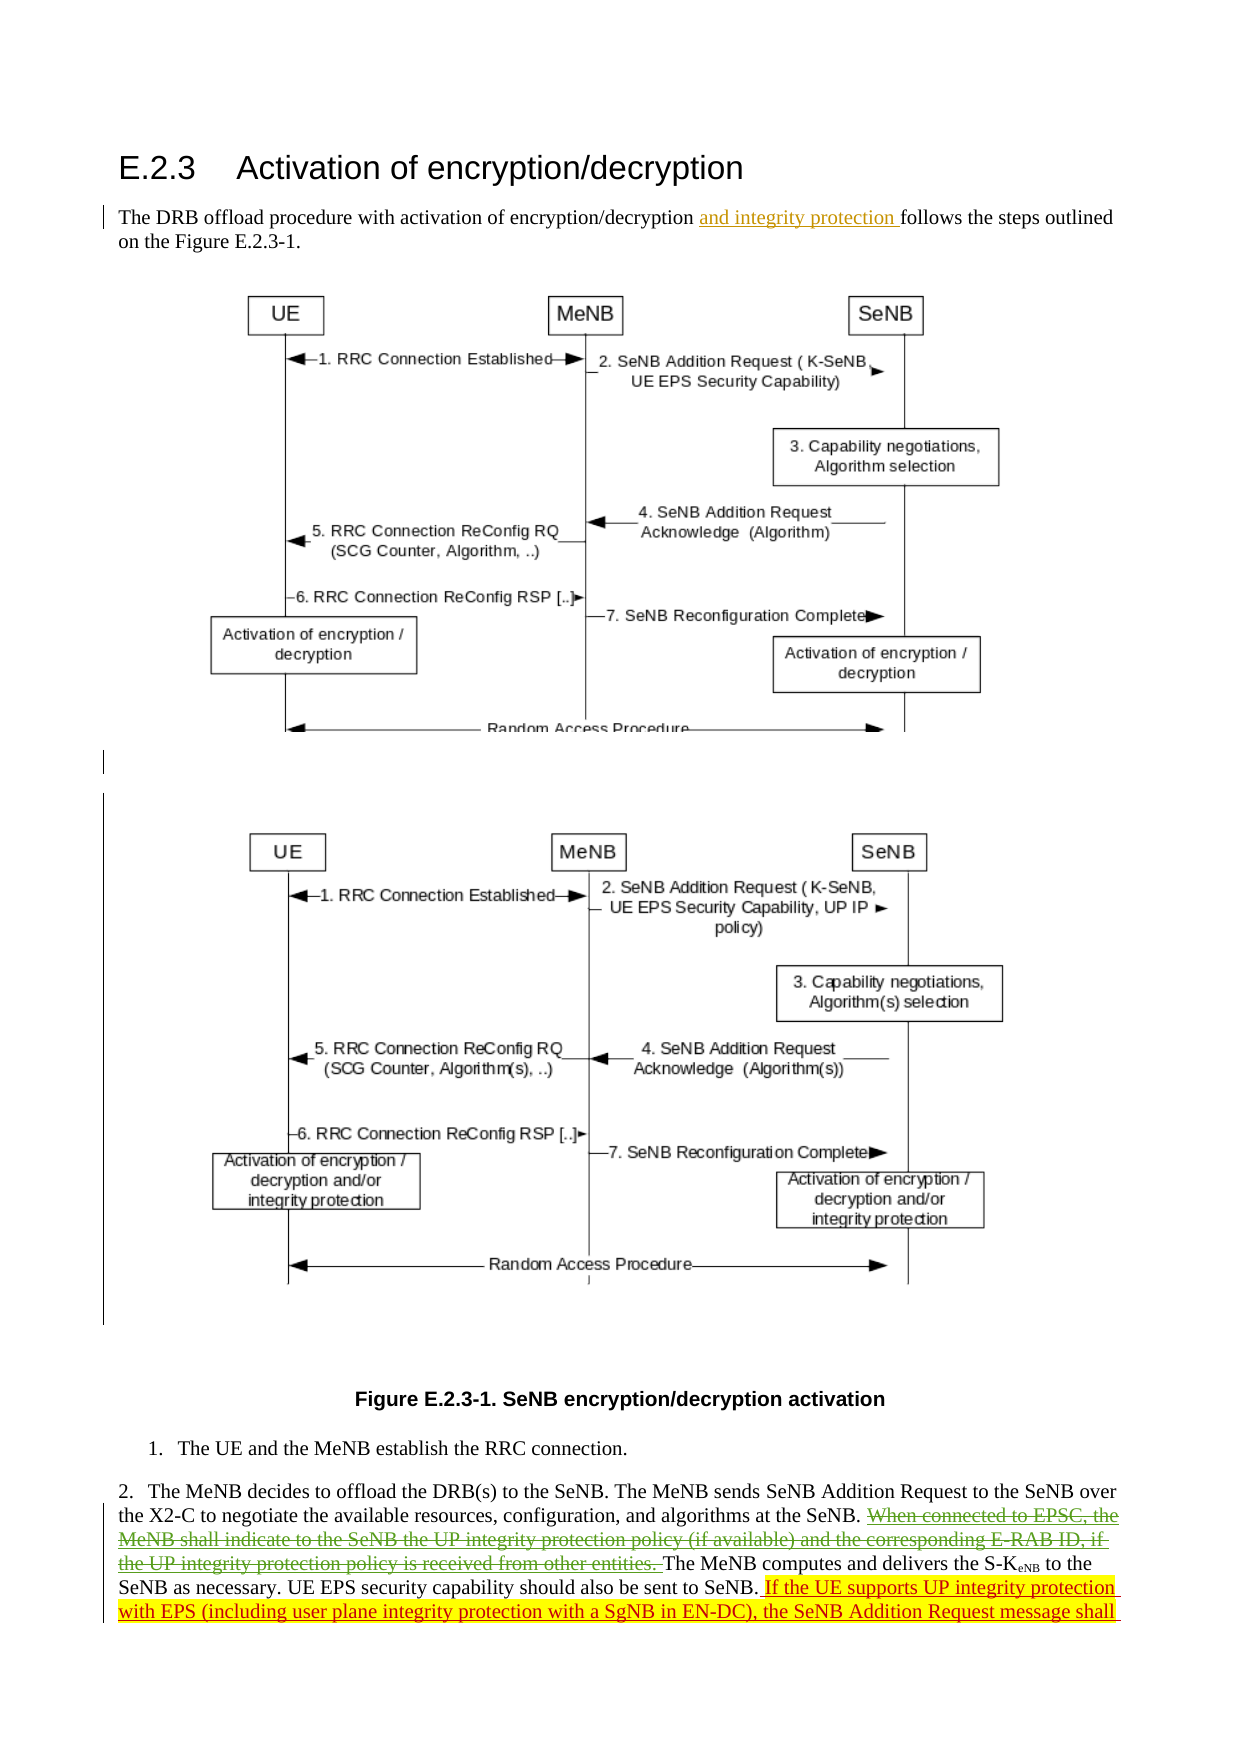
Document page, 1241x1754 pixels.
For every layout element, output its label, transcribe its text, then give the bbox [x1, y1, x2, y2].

text Figure E.2.3-1. SeNB encryption/decryption activation [118, 1387, 1122, 1411]
text The DRB offload procedure with activation of encryption/decryption follows the steps outlined on the Figure E.2.3-1. [118, 205, 1122, 253]
text 1. The UE and the MeNB establish the RRC connection. [148, 1436, 1122, 1460]
subtitle E.2.3 Activation of encryption/decryption [118, 148, 1122, 186]
